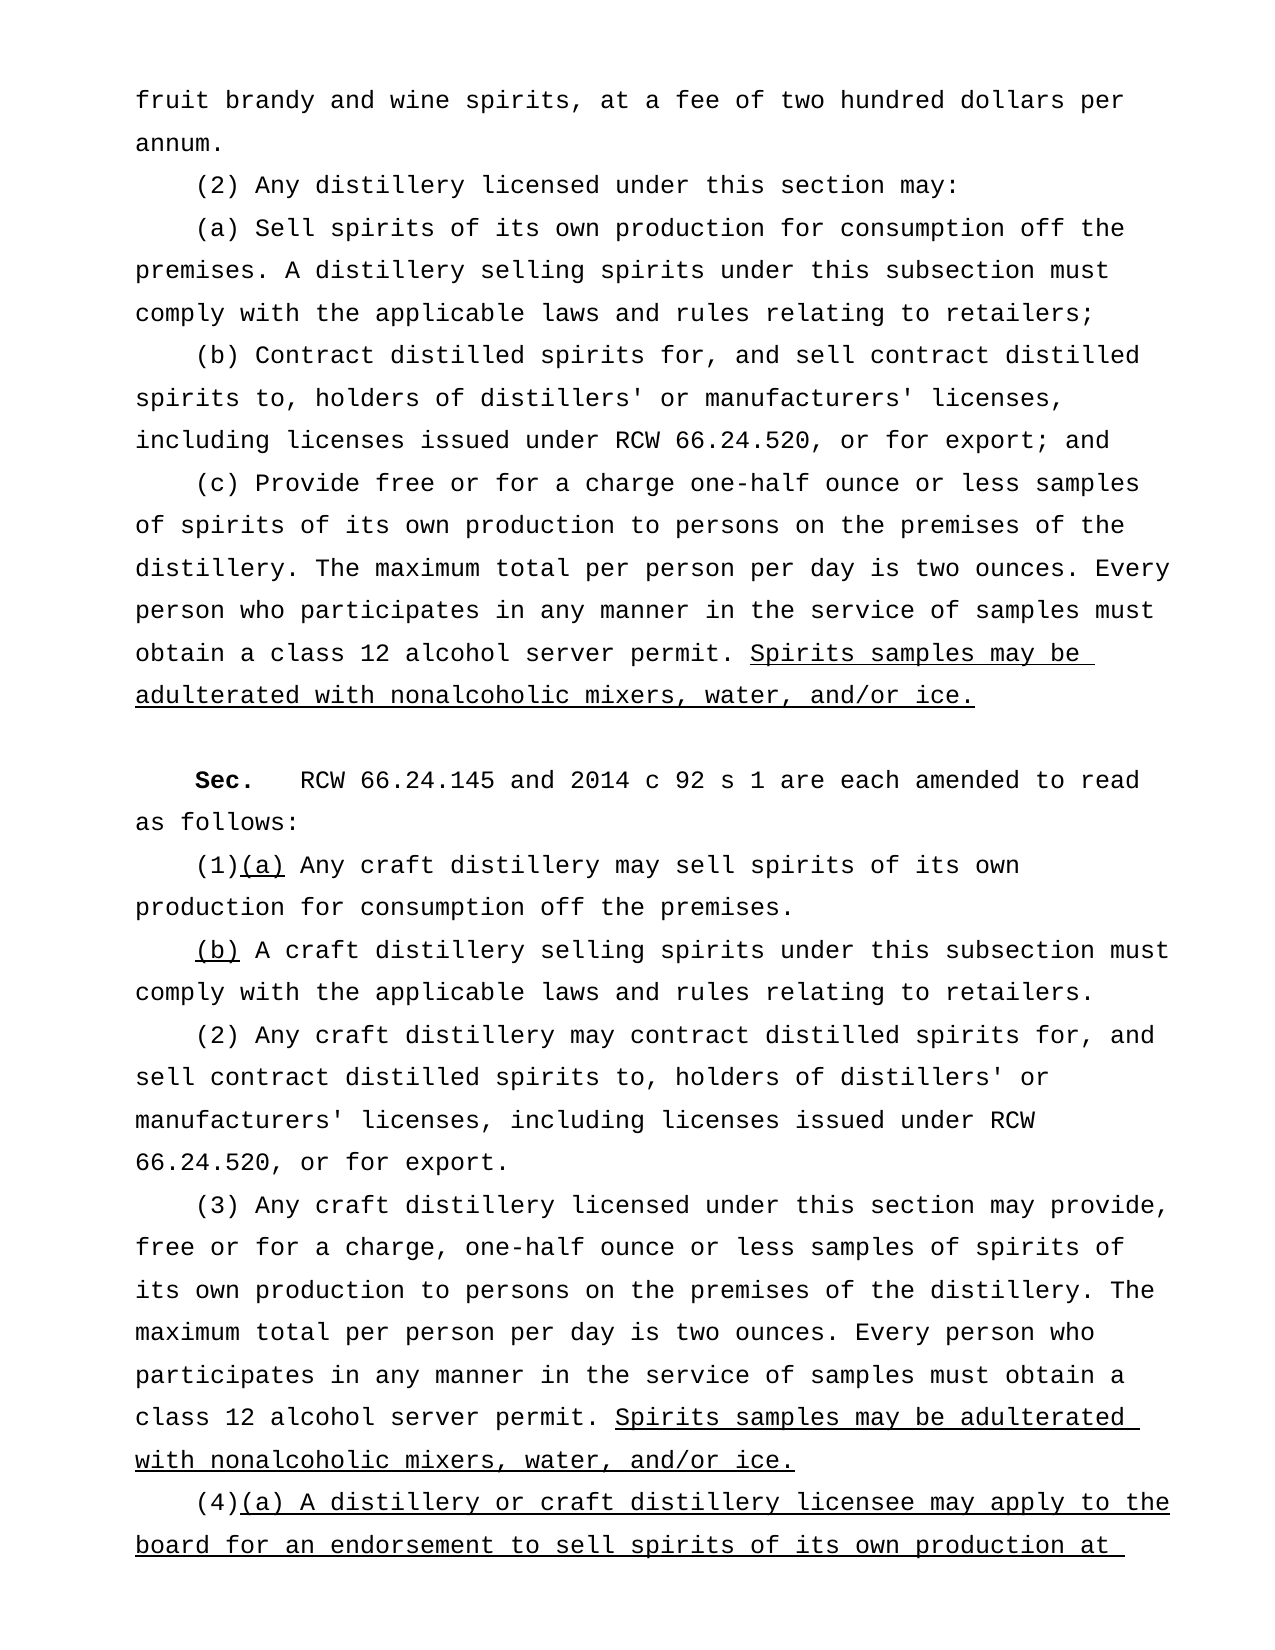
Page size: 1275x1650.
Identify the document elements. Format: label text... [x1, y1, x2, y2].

text (a) Sell spirits of its own production for consumption off the premises. A distillery selling spirits under this subsection must comply with the applicable laws and rules relating to retailers; [135, 202, 1170, 330]
text (3) Any craft distillery licensed under this section may provide, free or for a charge, one-half ounce or less samples of spirits of its own production to persons on the premises of the distillery. The maximum total per person per day is two ounces. Every person who participates in any manner in the service of samples must obtain a class 12 alcohol server permit. Spirits samples may be adulterated with nonalcoholic mixers, water, and/or ice. [135, 1179, 1170, 1477]
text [135, 1477, 1170, 1562]
text (1)(a) Any craft distillery may sell spirits of its own production for consumption off the premises. [135, 839, 1170, 924]
text (b) Contract distilled spirits for, and sell contract distilled spirits to, holders of distillers' or manufacturers' licenses, including licenses issued under RCW 66.24.520, or for export; and [135, 330, 1170, 457]
text (c) Provide free or for a charge one-half ounce or less samples of spirits of its own production to persons on the premises of the distillery. The maximum total per person per day is two ounces. Every person who participates in any manner in the service of samples must obtain a class 12 alcohol server permit. Spirits samples may be adulterated with nonalcoholic mixers, water, and/or ice. [135, 457, 1170, 712]
text (b) A craft distillery selling spirits under this subsection must comply with the applicable laws and rules relating to retailers. [135, 924, 1170, 1009]
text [135, 75, 1170, 160]
text (2) Any craft distillery may contract distilled spirits for, and sell contract distilled spirits to, holders of distillers' or manufacturers' licenses, including licenses issued under RCW 66.24.520, or for export. [135, 1009, 1170, 1179]
text (2) Any distillery licensed under this section may: [135, 160, 1170, 202]
text Sec. RCW 66.24.145 and 2014 c 92 s 1 are each amended to read as follows: [135, 754, 1170, 839]
